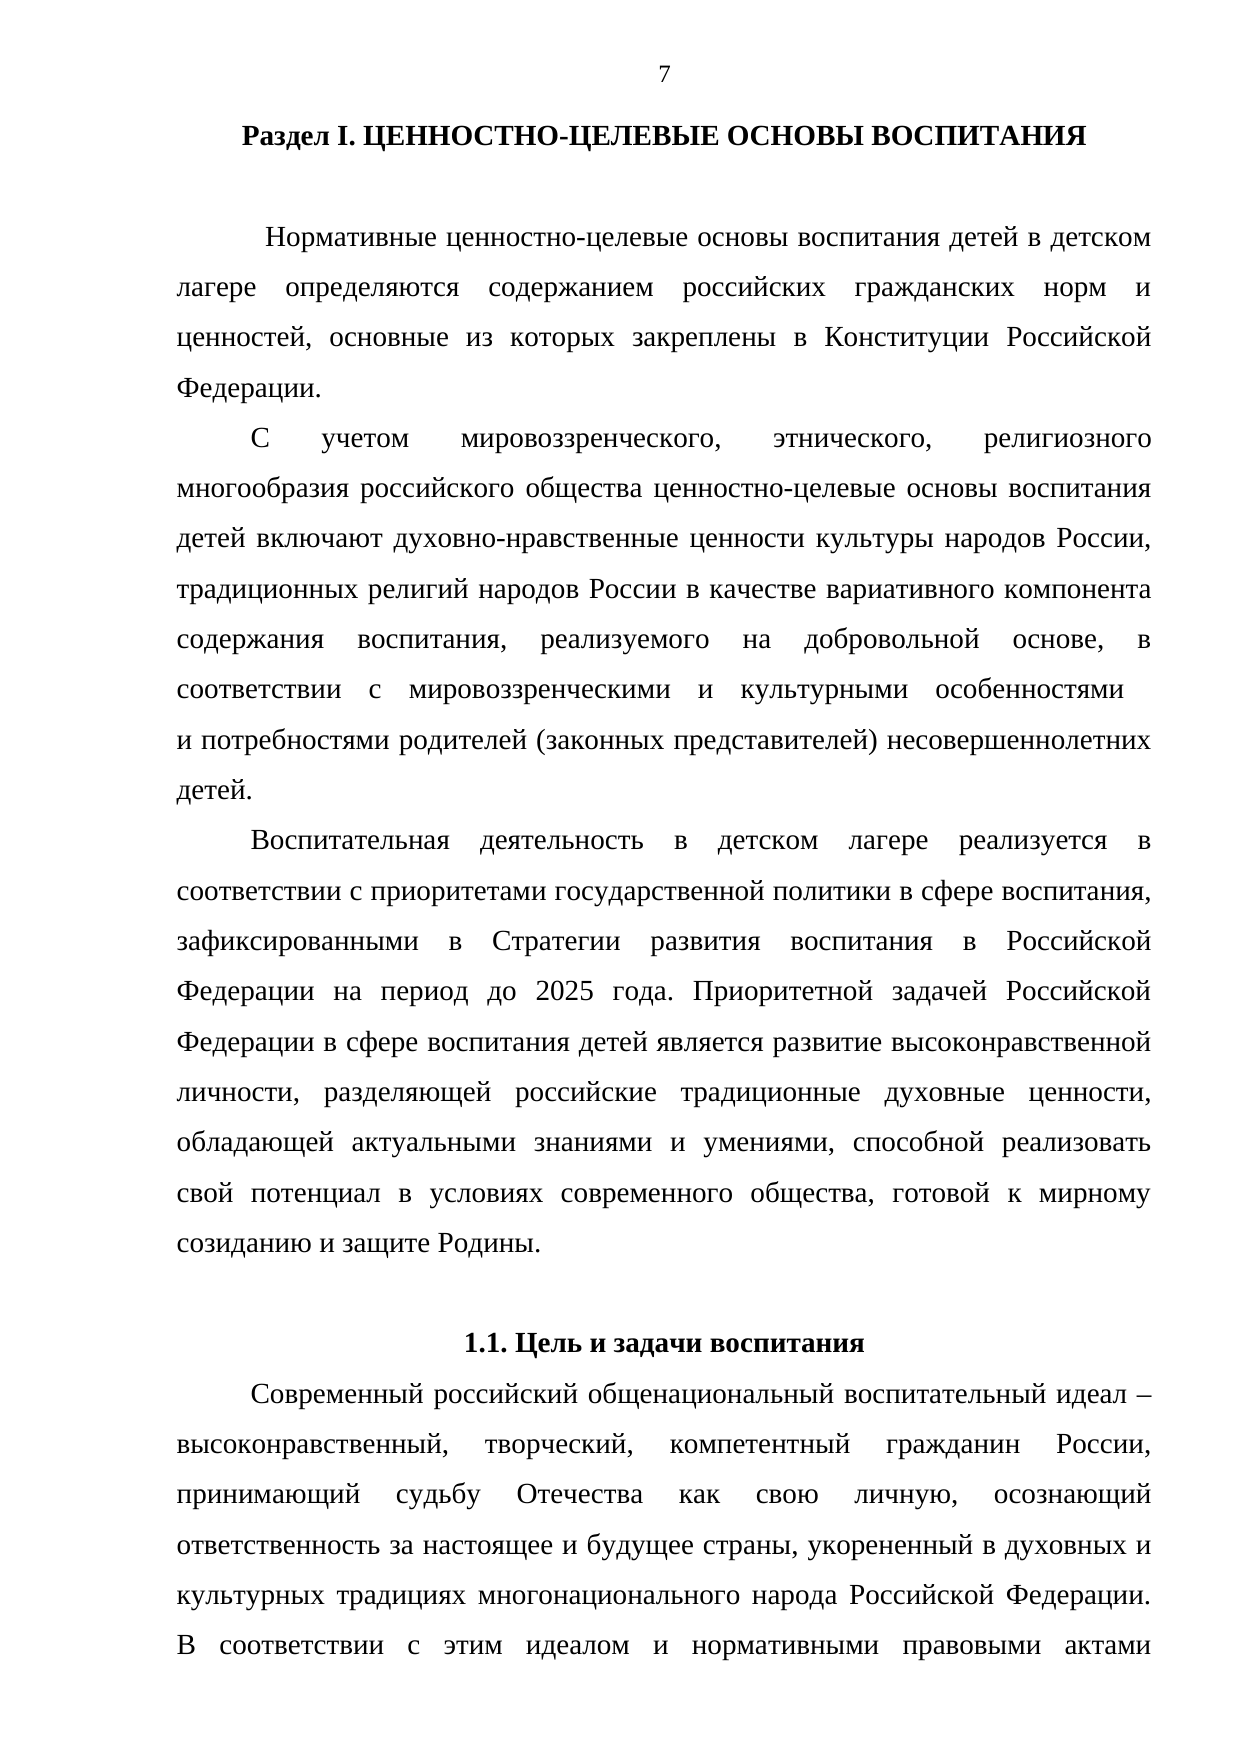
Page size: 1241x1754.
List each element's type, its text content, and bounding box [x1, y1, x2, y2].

text Воспитательная деятельность в детском лагере реализуется в соответствии с приоритетами государственной политики в сфере воспитания, зафиксированными в Стратегии развития воспитания в Российской Федерации на период до 2025 года. Приоритетной задачей Российской Федерации в сфере воспитания детей является развитие высоконравственной личности, разделяющей российские традиционные духовные ценности, обладающей актуальными знаниями и умениями, способной реализовать свой потенциал в условиях современного общества, готовой к мирному созиданию и защите Родины. [176, 822, 1152, 1258]
text Нормативные ценностно-целевые основы воспитания детей в детском лагере определяются содержанием российских гражданских норм и ценностей, основные из которых закреплены в Конституции Российской Федерации. [176, 219, 1152, 403]
text С учетом мировоззренческого, этнического, религиозного многообразия российского общества ценностно-целевые основы воспитания детей включают духовно-нравственные ценности культуры народов России, традиционных религий народов России в качестве вариативного компонента содержания воспитания, реализуемого на добровольной основе, в соответствии с мировоззренческими и культурными особенностями и потребностями родителей (законных представителей) несовершеннолетних детей. [176, 420, 1152, 806]
text Раздел I. ЦЕННОСТНО-ЦЕЛЕВЫЕ ОСНОВЫ ВОСПИТАНИЯ [176, 118, 1152, 152]
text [176, 1376, 1152, 1661]
text 1.1. Цель и задачи воспитания [176, 1326, 1152, 1359]
